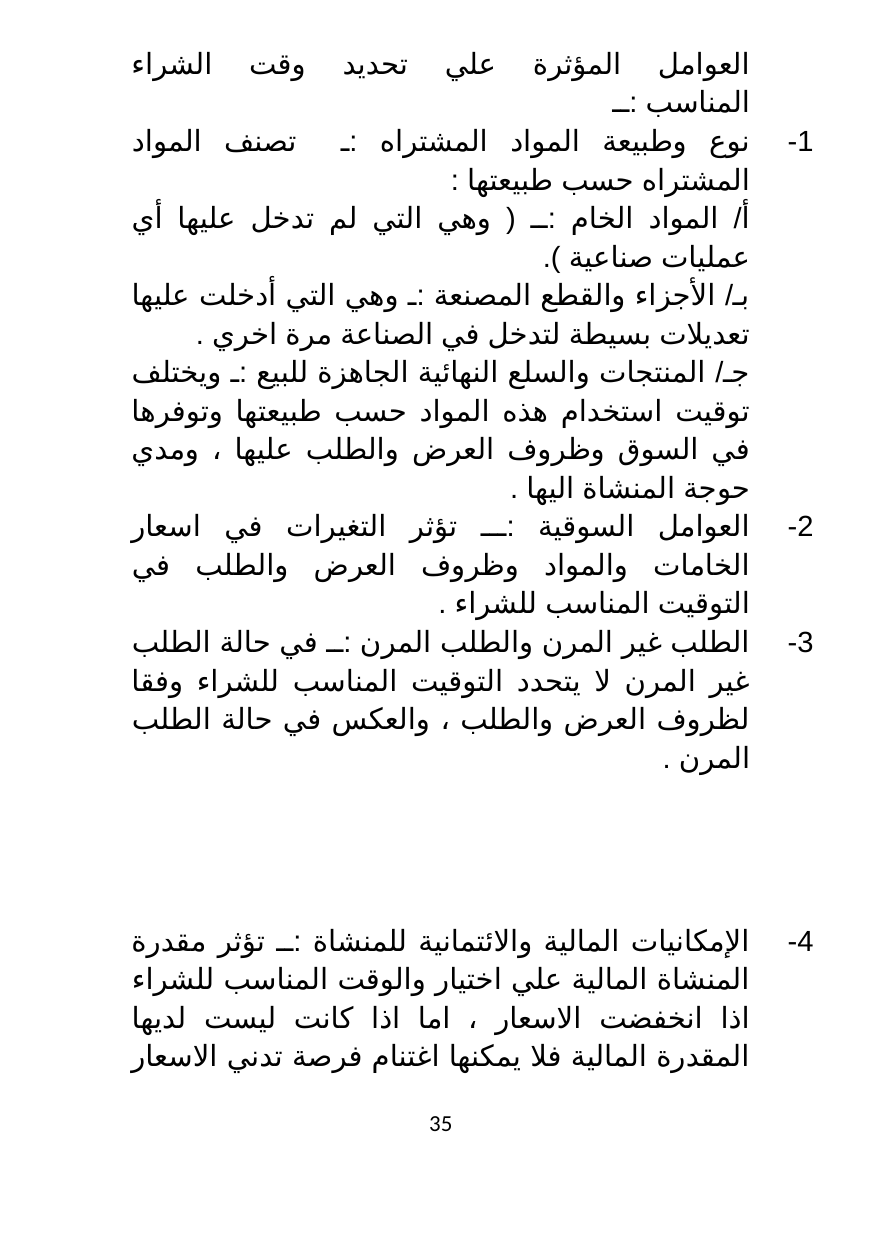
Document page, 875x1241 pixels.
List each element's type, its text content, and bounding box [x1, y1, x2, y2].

list الطلب غير المرن والطلب المرن :ــ في حالة الطلب غير المرن لا يتحدد التوقيت المناسب للشراء وفقا لظروف العرض والطلب ، والعكس في حالة الطلب المرن . [131, 625, 787, 774]
list العوامل المؤثرة علي تحديد وقت الشراء المناسب :ــ [131, 47, 750, 119]
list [131, 923, 787, 1073]
list جـ/ المنتجات والسلع النهائية الجاهزة للبيع :ـ ويختلف توقيت استخدام هذه المواد حسب طبيعتها وتوفرها في السوق وظروف العرض والطلب عليها ، ومدي حوجة المنشاة اليها . [131, 355, 750, 504]
list بـ/ الأجزاء والقطع المصنعة :ـ وهي التي أدخلت عليها تعديلات بسيطة لتدخل في الصناعة مرة اخري . [131, 278, 750, 350]
list نوع وطبيعة المواد المشتراه :ـ تصنف المواد المشتراه حسب طبيعتها : [131, 124, 787, 196]
list العوامل السوقية :ـــ تؤثر التغيرات في اسعار الخامات والمواد وظروف العرض والطلب في التوقيت المناسب للشراء . [131, 509, 787, 620]
list أ/ المواد الخام :ــ ( وهي التي لم تدخل عليها أي عمليات صناعية ). [131, 201, 750, 273]
